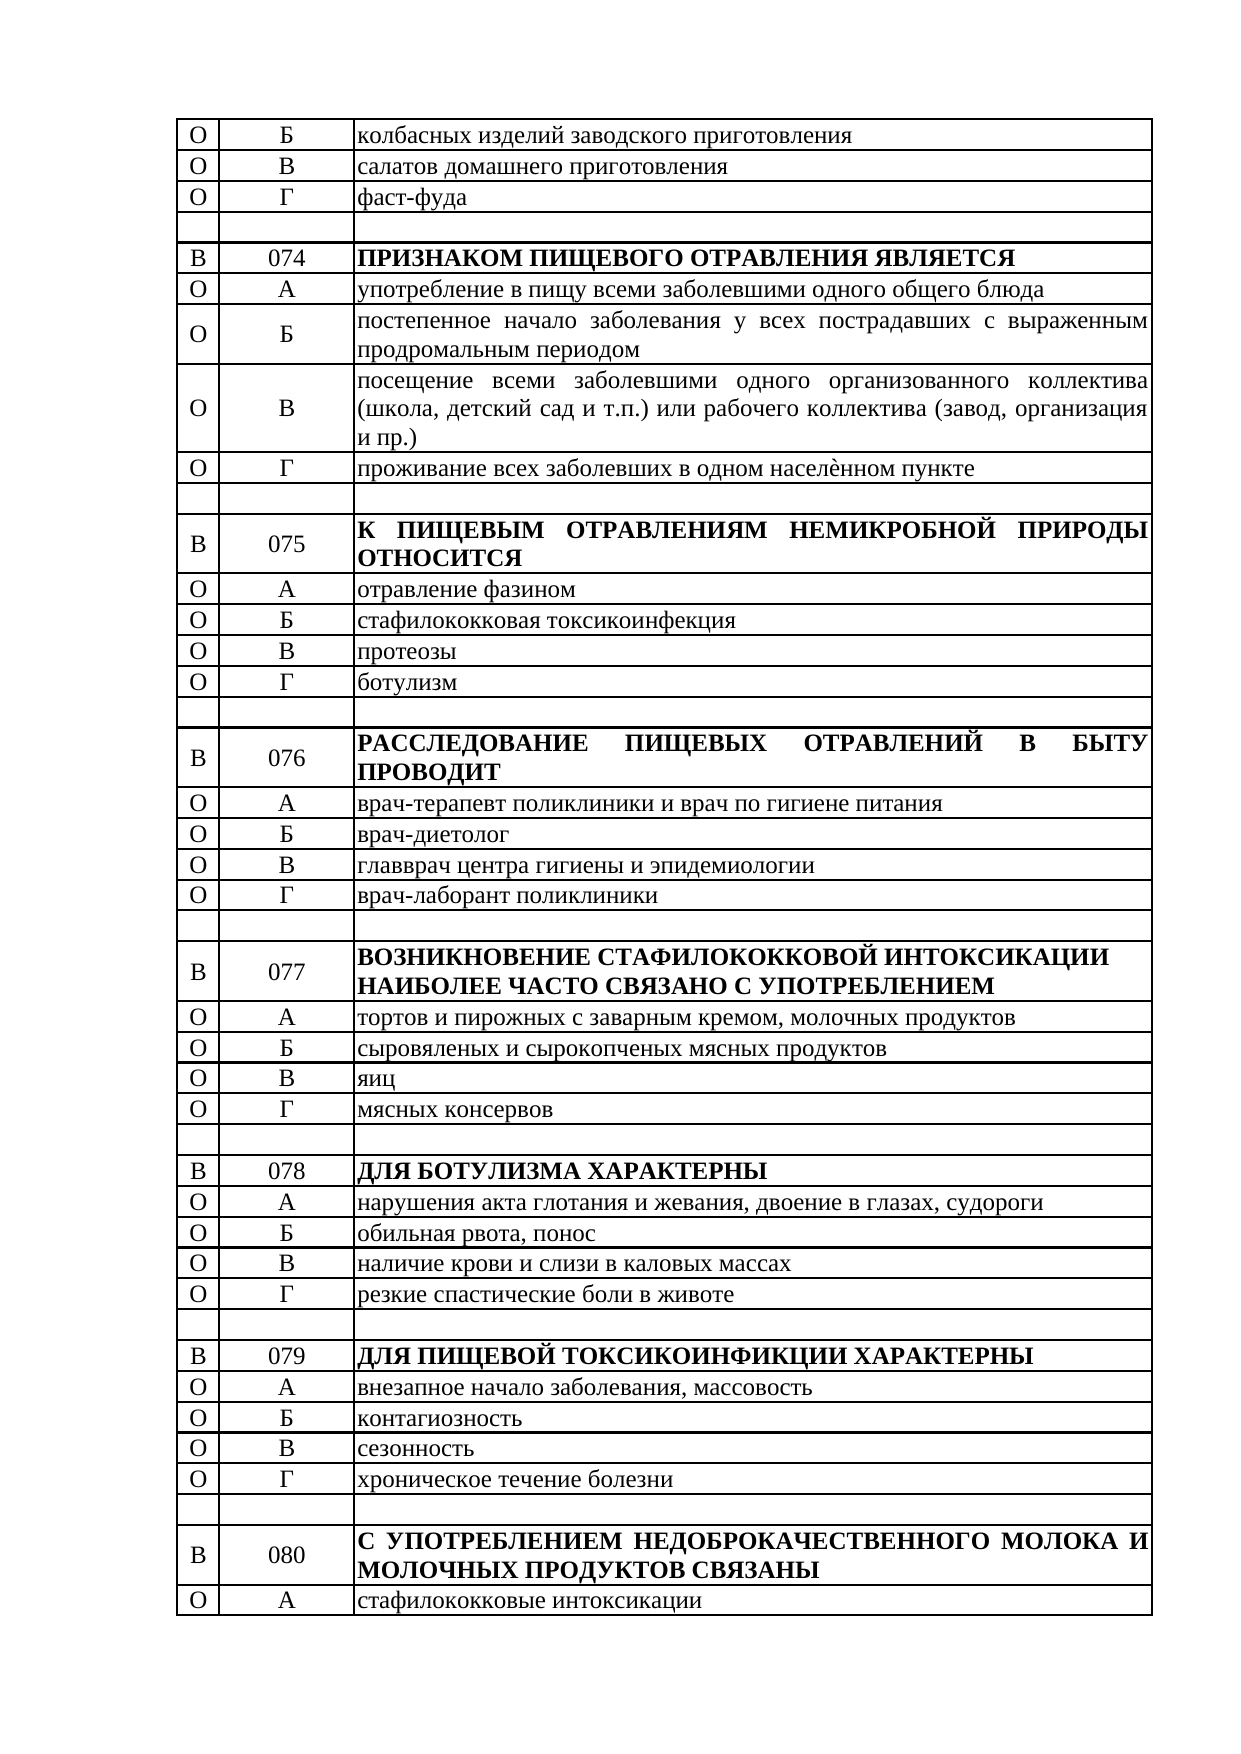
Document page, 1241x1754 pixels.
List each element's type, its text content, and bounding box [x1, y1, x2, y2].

table_cell [355, 1125, 1151, 1154]
table_cell 076 [220, 729, 353, 786]
table_cell К ПИЩЕВЫМ ОТРАВЛЕНИЯМ НЕМИКРОБНОЙ ПРИРОДЫ ОТНОСИТСЯ [355, 515, 1151, 572]
table_cell О [178, 881, 218, 909]
table_cell [220, 213, 353, 241]
table_cell [355, 1495, 1151, 1524]
table_cell В [178, 942, 218, 1000]
table_cell [355, 911, 1151, 940]
table_cell О [178, 1094, 218, 1123]
table_cell [220, 1310, 353, 1339]
table_cell 075 [220, 515, 353, 572]
table_cell ДЛЯ БОТУЛИЗМА ХАРАКТЕРНЫ [355, 1156, 1151, 1185]
table_cell [178, 1310, 218, 1339]
table_cell А [220, 1586, 353, 1614]
table_cell ДЛЯ ПИЩЕВОЙ ТОКСИКОИНФИКЦИИ ХАРАКТЕРНЫ [355, 1341, 1151, 1370]
table_cell [355, 698, 1151, 726]
table_cell О [178, 1403, 218, 1431]
table_cell [220, 911, 353, 940]
table_cell С УПОТРЕБЛЕНИЕМ НЕДОБРОКАЧЕСТВЕННОГО МОЛОКА И МОЛОЧНЫХ ПРОДУКТОВ СВЯЗАНЫ [355, 1526, 1151, 1583]
table_cell протеозы [355, 636, 1151, 665]
table_cell О [178, 1002, 218, 1031]
table_cell В [220, 636, 353, 665]
table_cell [178, 698, 218, 726]
table_cell отравление фазином [355, 574, 1151, 603]
table_cell А [220, 1002, 353, 1031]
table_cell постепенное начало заболевания у всех пострадавших с выраженным продромальным периодом [355, 305, 1151, 363]
table_cell [355, 1310, 1151, 1339]
table_cell О [178, 182, 218, 211]
table_cell [178, 213, 218, 241]
table_cell врач-лаборант поликлиники [355, 881, 1151, 909]
table_cell О [178, 365, 218, 451]
table_cell О [178, 453, 218, 482]
table_cell В [178, 729, 218, 786]
table_cell А [220, 1372, 353, 1401]
table_cell колбасных изделий заводского приготовления [355, 120, 1151, 149]
table_cell [220, 1125, 353, 1154]
table_cell стафилококковые интоксикации [355, 1586, 1151, 1614]
table_cell Б [220, 305, 353, 363]
table_cell О [178, 667, 218, 696]
table_cell О [178, 1279, 218, 1308]
table_cell В [220, 850, 353, 878]
table_cell [178, 484, 218, 513]
table_cell О [178, 274, 218, 303]
table_cell О [178, 850, 218, 878]
table_cell употребление в пищу всеми заболевшими одного общего блюда [355, 274, 1151, 303]
table_cell О [178, 1464, 218, 1493]
table_cell врач-диетолог [355, 819, 1151, 848]
table_cell [355, 484, 1151, 513]
table_cell 080 [220, 1526, 353, 1583]
table_cell В [220, 365, 353, 451]
table_cell А [220, 788, 353, 817]
table_cell Г [220, 1279, 353, 1308]
table_cell О [178, 1249, 218, 1277]
table_cell О [178, 1372, 218, 1401]
table_cell О [178, 120, 218, 149]
table_cell ПРИЗНАКОМ ПИЩЕВОГО ОТРАВЛЕНИЯ ЯВЛЯЕТСЯ [355, 244, 1151, 272]
table_cell О [178, 605, 218, 634]
table_cell тортов и пирожных с заварным кремом, молочных продуктов [355, 1002, 1151, 1031]
table_cell В [178, 1156, 218, 1185]
table_cell О [178, 1218, 218, 1246]
table_cell [220, 698, 353, 726]
table_cell сезонность [355, 1434, 1151, 1462]
table_cell [220, 484, 353, 513]
table_cell Б [220, 819, 353, 848]
table_cell мясных консервов [355, 1094, 1151, 1123]
table_cell [178, 1125, 218, 1154]
table_cell посещение всеми заболевшими одного организованного коллектива (школа, детский сад и т.п.) или рабочего коллектива (завод, организация и пр.) [355, 365, 1151, 451]
table_cell Г [220, 453, 353, 482]
table_cell А [220, 274, 353, 303]
table_cell врач-терапевт поликлиники и врач по гигиене питания [355, 788, 1151, 817]
table_cell наличие крови и слизи в каловых массах [355, 1249, 1151, 1277]
table_cell Г [220, 1464, 353, 1493]
table_cell О [178, 574, 218, 603]
table_cell О [178, 1033, 218, 1061]
table_cell контагиозность [355, 1403, 1151, 1431]
table_cell В [178, 1526, 218, 1583]
table_cell О [178, 1187, 218, 1216]
table_cell В [178, 1341, 218, 1370]
table_cell В [220, 1249, 353, 1277]
table_cell Б [220, 120, 353, 149]
table_cell О [178, 819, 218, 848]
table_cell В [178, 515, 218, 572]
table_cell Б [220, 1033, 353, 1061]
table_cell Б [220, 1403, 353, 1431]
table_cell 077 [220, 942, 353, 1000]
table_cell [178, 1495, 218, 1524]
table_cell главврач центра гигиены и эпидемиологии [355, 850, 1151, 878]
table_cell О [178, 151, 218, 180]
table_cell нарушения акта глотания и жевания, двоение в глазах, судороги [355, 1187, 1151, 1216]
table_cell В [220, 1434, 353, 1462]
table_cell О [178, 1434, 218, 1462]
table_cell В [220, 1064, 353, 1092]
table_cell салатов домашнего приготовления [355, 151, 1151, 180]
table_cell 078 [220, 1156, 353, 1185]
table_cell проживание всех заболевших в одном населѐнном пункте [355, 453, 1151, 482]
table_cell яиц [355, 1064, 1151, 1092]
table_cell стафилококковая токсикоинфекция [355, 605, 1151, 634]
table_cell обильная рвота, понос [355, 1218, 1151, 1246]
table_cell [355, 213, 1151, 241]
table_cell [220, 1495, 353, 1524]
table_cell резкие спастические боли в животе [355, 1279, 1151, 1308]
table_cell Г [220, 1094, 353, 1123]
table_cell внезапное начало заболевания, массовость [355, 1372, 1151, 1401]
table_cell сыровяленых и сырокопченых мясных продуктов [355, 1033, 1151, 1061]
table_cell В [220, 151, 353, 180]
table_cell 079 [220, 1341, 353, 1370]
table_cell О [178, 305, 218, 363]
table_cell хроническое течение болезни [355, 1464, 1151, 1493]
table_cell [178, 911, 218, 940]
table_cell Г [220, 881, 353, 909]
table_cell А [220, 1187, 353, 1216]
table_cell Г [220, 182, 353, 211]
table_cell Б [220, 605, 353, 634]
table_cell А [220, 574, 353, 603]
table_cell Б [220, 1218, 353, 1246]
table_cell фаст-фуда [355, 182, 1151, 211]
table_cell ВОЗНИКНОВЕНИЕ СТАФИЛОКОККОВОЙ ИНТОКСИКАЦИИ НАИБОЛЕЕ ЧАСТО СВЯЗАНО С УПОТРЕБЛЕНИЕМ [355, 942, 1151, 1000]
table_cell О [178, 1586, 218, 1614]
table_cell О [178, 636, 218, 665]
table_cell Г [220, 667, 353, 696]
table_cell О [178, 1064, 218, 1092]
table_cell ботулизм [355, 667, 1151, 696]
table_cell РАССЛЕДОВАНИЕ ПИЩЕВЫХ ОТРАВЛЕНИЙ В БЫТУ ПРОВОДИТ [355, 729, 1151, 786]
table_cell О [178, 788, 218, 817]
table_cell 074 [220, 244, 353, 272]
table_cell В [178, 244, 218, 272]
